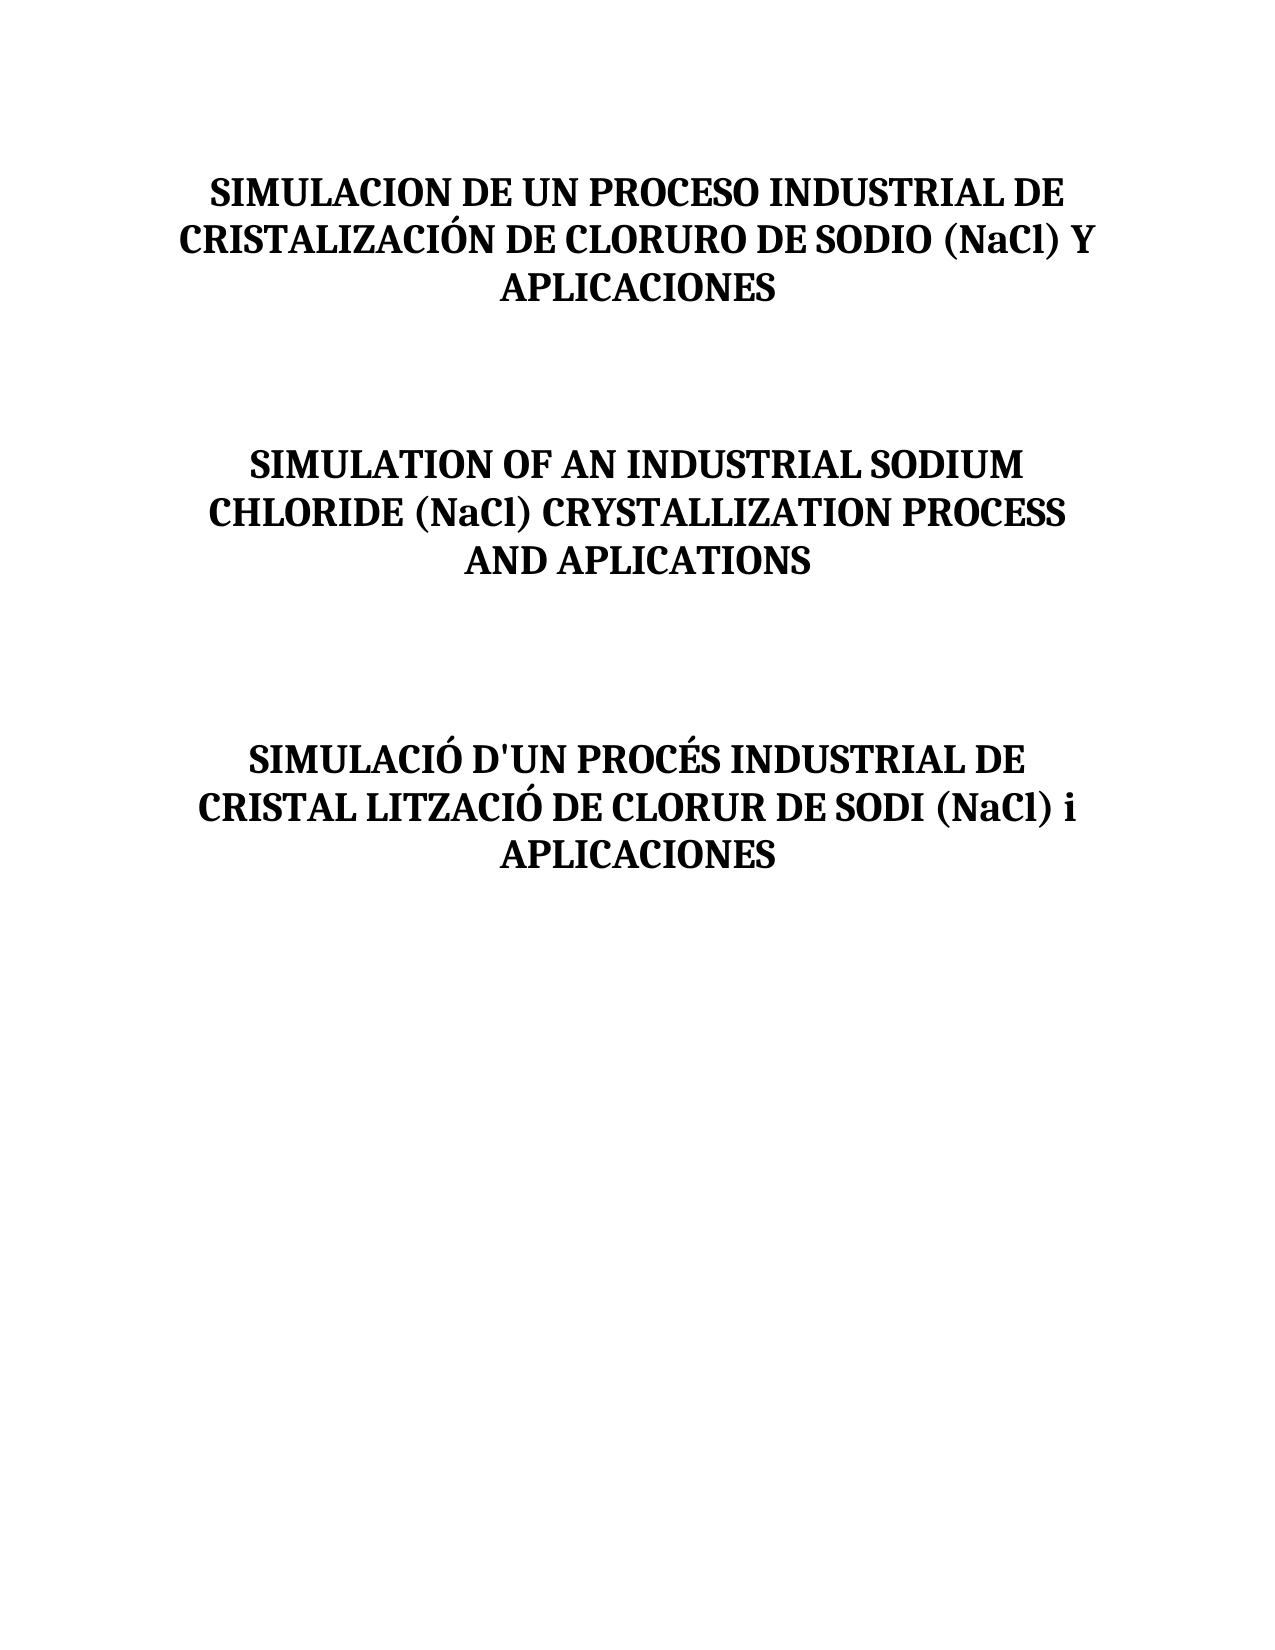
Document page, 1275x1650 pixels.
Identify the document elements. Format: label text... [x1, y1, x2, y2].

text SIMULATION OF AN INDUSTRIAL SODIUM CHLORIDE (NaCl) CRYSTALLIZATION PROCESS AND APLICATIONS [177, 441, 1098, 585]
subtitle SIMULACION DE UN PROCESO INDUSTRIAL DE CRISTALIZACIÓN DE CLORURO DE SODIO (NaCl) Y APLICACIONES [177, 168, 1098, 312]
text SIMULACIÓ D'UN PROCÉS INDUSTRIAL DE CRISTAL LITZACIÓ DE CLORUR DE SODI (NaCl) i APLICACIONES [177, 736, 1098, 879]
